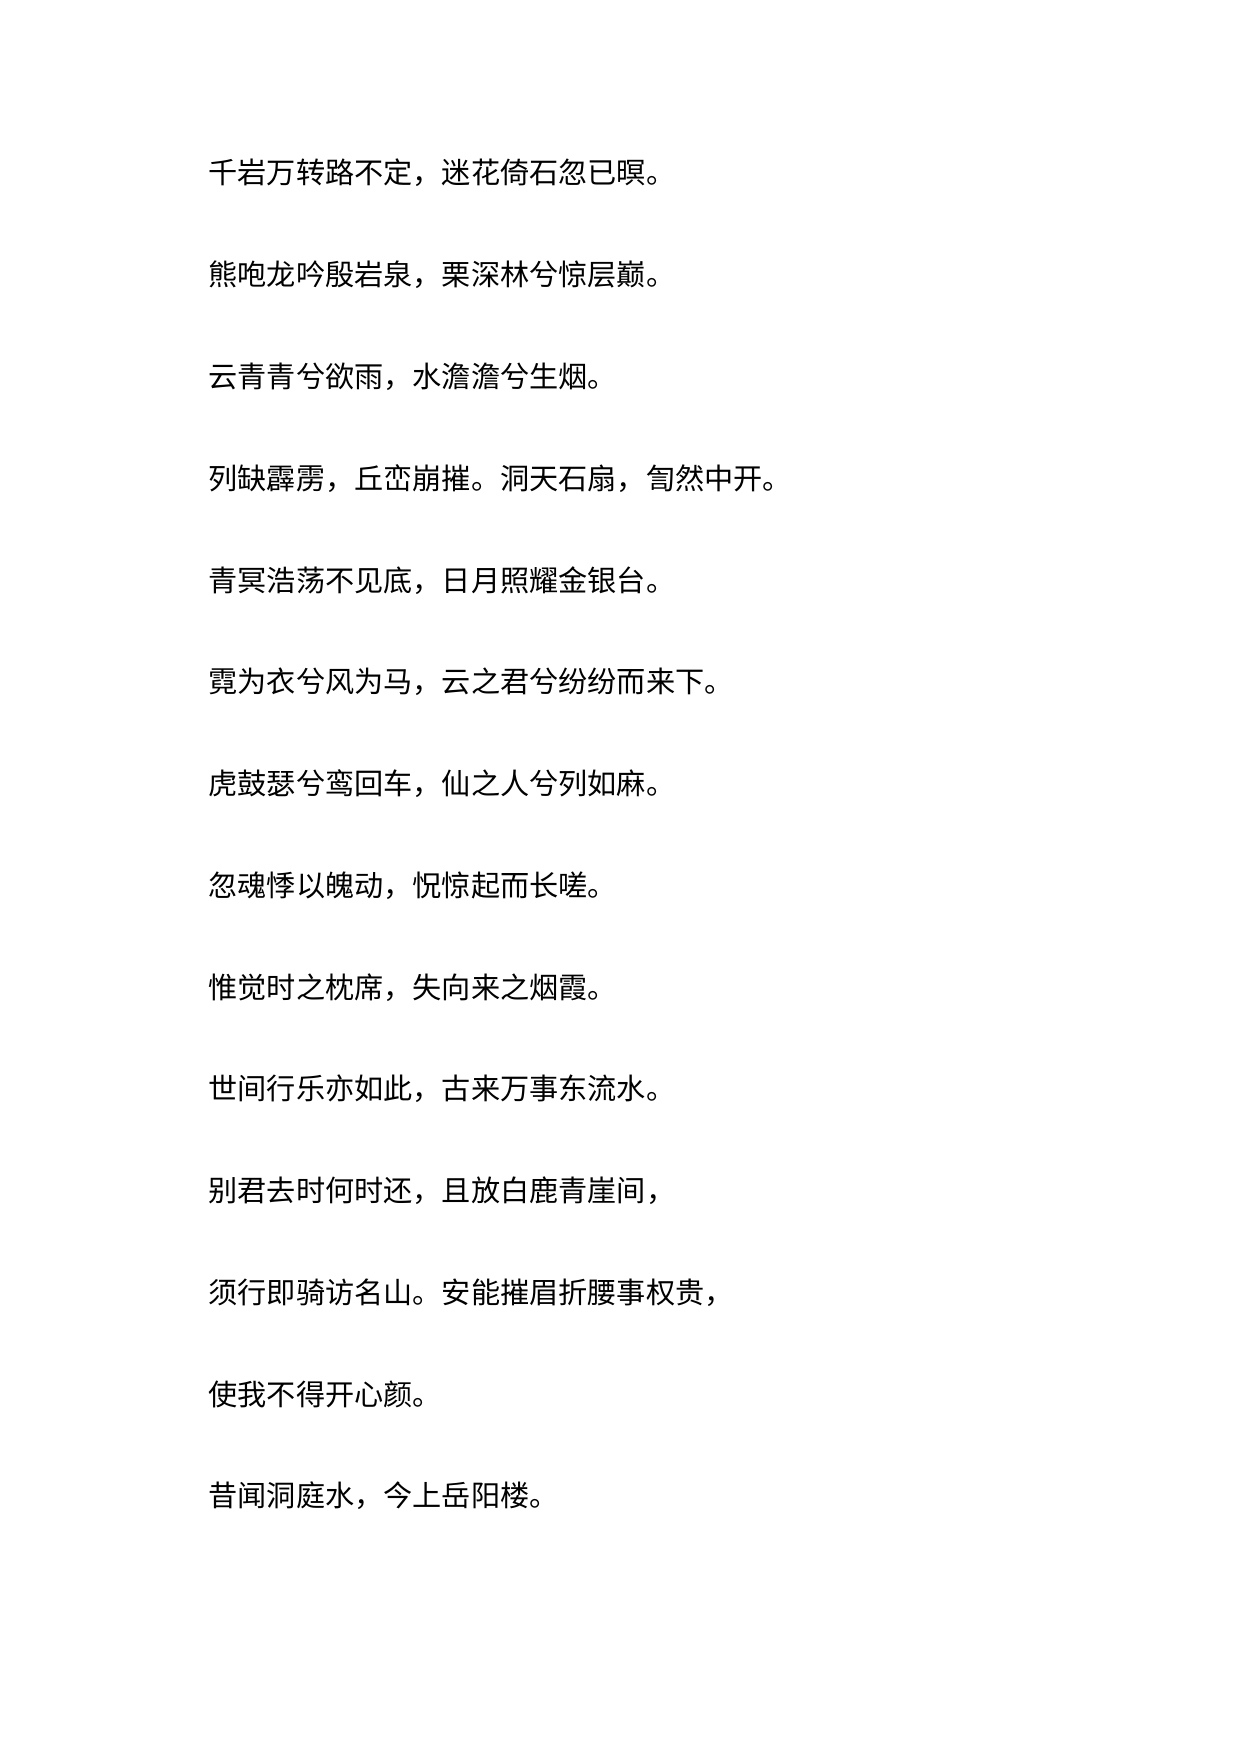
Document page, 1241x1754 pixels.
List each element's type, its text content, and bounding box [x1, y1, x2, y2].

text 昔闻洞庭水，今上岳阳楼。 [150, 1473, 1090, 1515]
text 惟觉时之枕席，失向来之烟霞。 [150, 964, 1090, 1006]
text 青冥浩荡不见底，日月照耀金银台。 [150, 557, 1090, 599]
text 霓为衣兮风为马，云之君兮纷纷而来下。 [150, 659, 1090, 701]
text 别君去时何时还，且放白鹿青崖间， [150, 1168, 1090, 1210]
text 世间行乐亦如此，古来万事东流水。 [150, 1066, 1090, 1108]
text 千岩万转路不定，迷花倚石忽已暝。 [150, 150, 1090, 192]
text 云青青兮欲雨，水澹澹兮生烟。 [150, 353, 1090, 396]
text 列缺霹雳，丘峦崩摧。洞天石扇，訇然中开。 [150, 455, 1090, 498]
text 使我不得开心颜。 [150, 1371, 1090, 1413]
text 熊咆龙吟殷岩泉，栗深林兮惊层巅。 [150, 252, 1090, 294]
text 忽魂悸以魄动，怳惊起而长嗟。 [150, 862, 1090, 905]
text 须行即骑访名山。安能摧眉折腰事权贵， [150, 1269, 1090, 1312]
text 虎鼓瑟兮鸾回车，仙之人兮列如麻。 [150, 761, 1090, 803]
